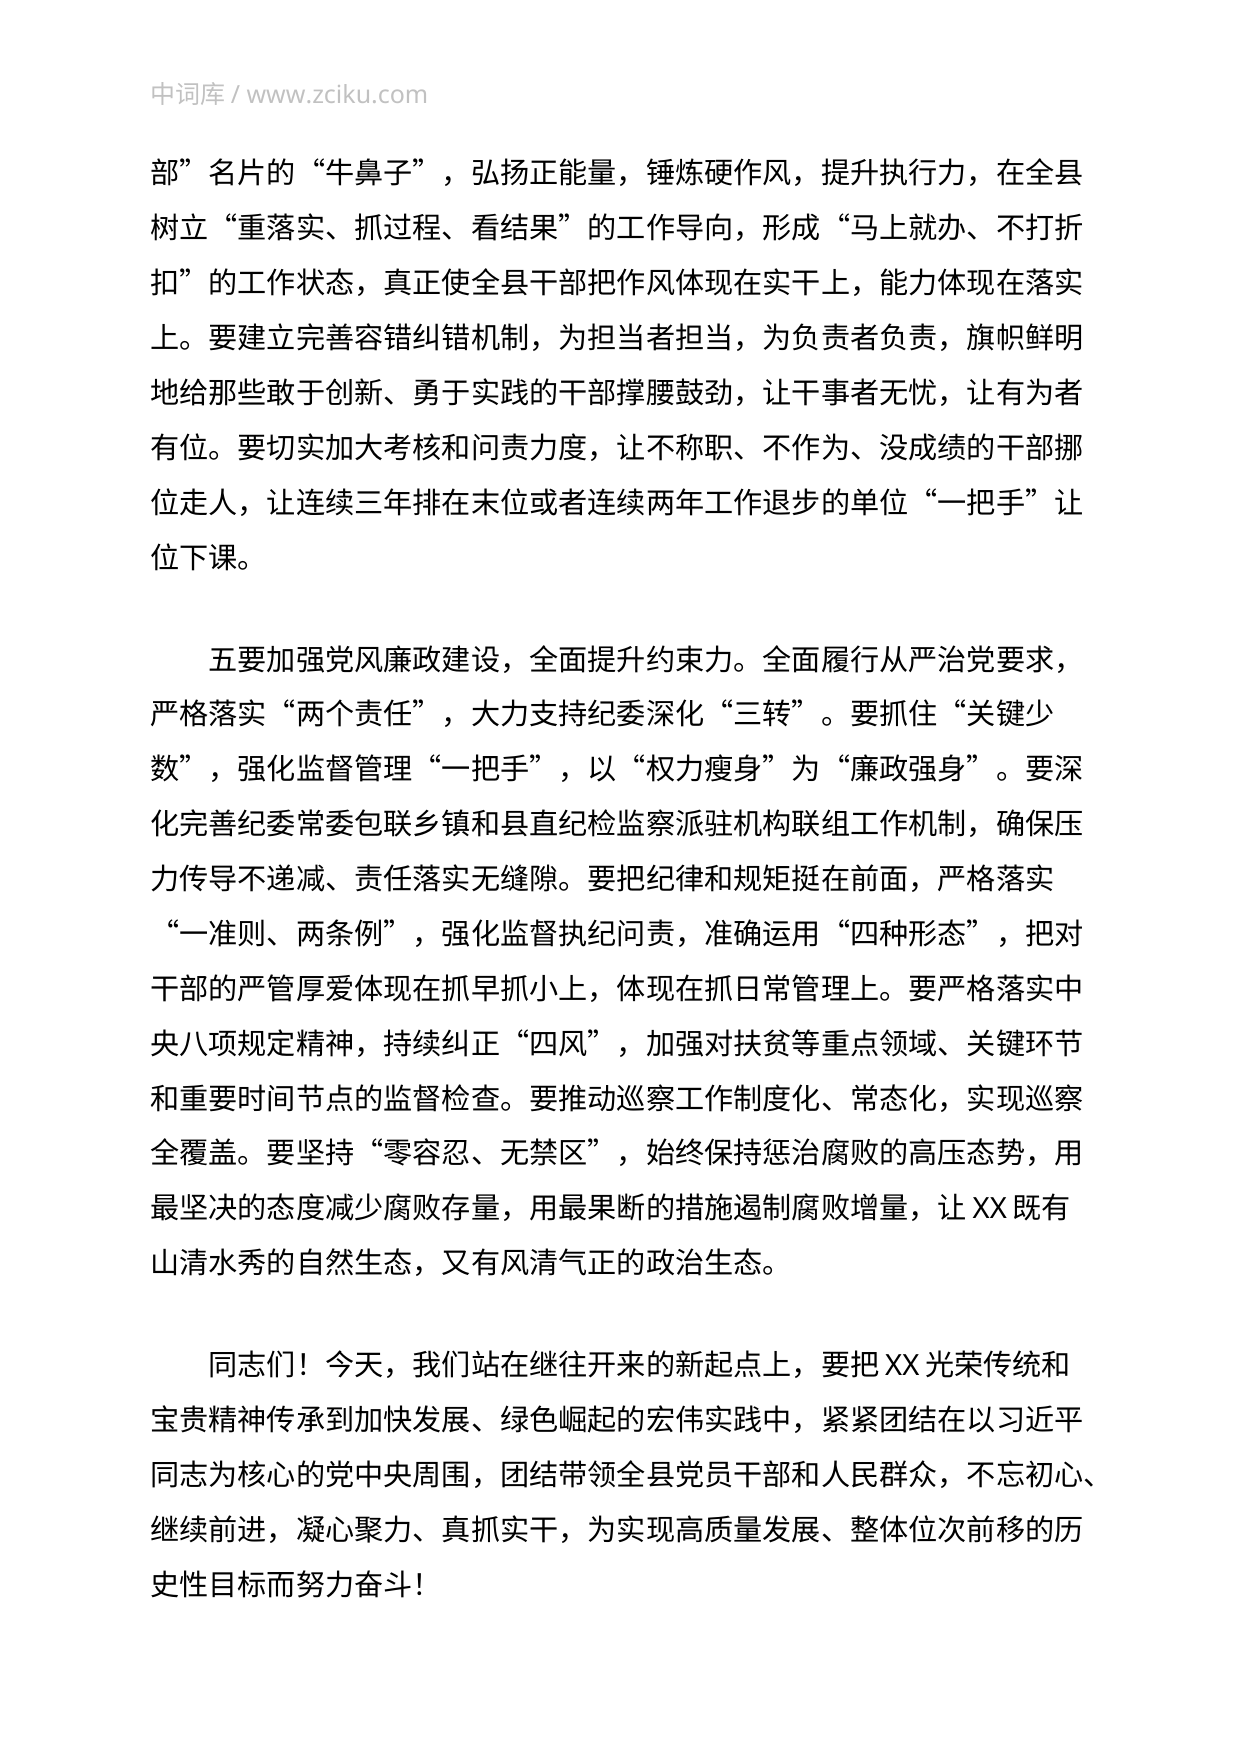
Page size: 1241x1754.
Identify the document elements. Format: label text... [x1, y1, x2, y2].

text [150, 150, 1090, 577]
text 五要加强党风廉政建设，全面提升约束力。全面履行从严治党要求，严格落实“两个责任”，大力支持纪委深化“三转”。要抓住“关键少数”，强化监督管理“一把手”，以“权力瘦身”为“廉政强身”。要深化完善纪委常委包联乡镇和县直纪检监察派驻机构联组工作机制，确保压力传导不递减、责任落实无缝隙。要把纪律和规矩挺在前面，严格落实“一准则、两条例”，强化监督执纪问责，准确运用“四种形态”，把对干部的严管厚爱体现在抓早抓小上，体现在抓日常管理上。要严格落实中央八项规定精神，持续纠正“四风”，加强对扶贫等重点领域、关键环节和重要时间节点的监督检查。要推动巡察工作制度化、常态化，实现巡察全覆盖。要坚持“零容忍、无禁区”，始终保持惩治腐败的高压态势，用最坚决的态度减少腐败存量，用最果断的措施遏制腐败增量，让XX既有山清水秀的自然生态，又有风清气正的政治生态。 [150, 636, 1090, 1282]
text 同志们！今天，我们站在继往开来的新起点上，要把XX光荣传统和宝贵精神传承到加快发展、绿色崛起的宏伟实践中，紧紧团结在以习近平同志为核心的党中央周围，团结带领全县党员干部和人民群众，不忘初心、继续前进，凝心聚力、真抓实干，为实现高质量发展、整体位次前移的历史性目标而努力奋斗！ [150, 1342, 1090, 1604]
